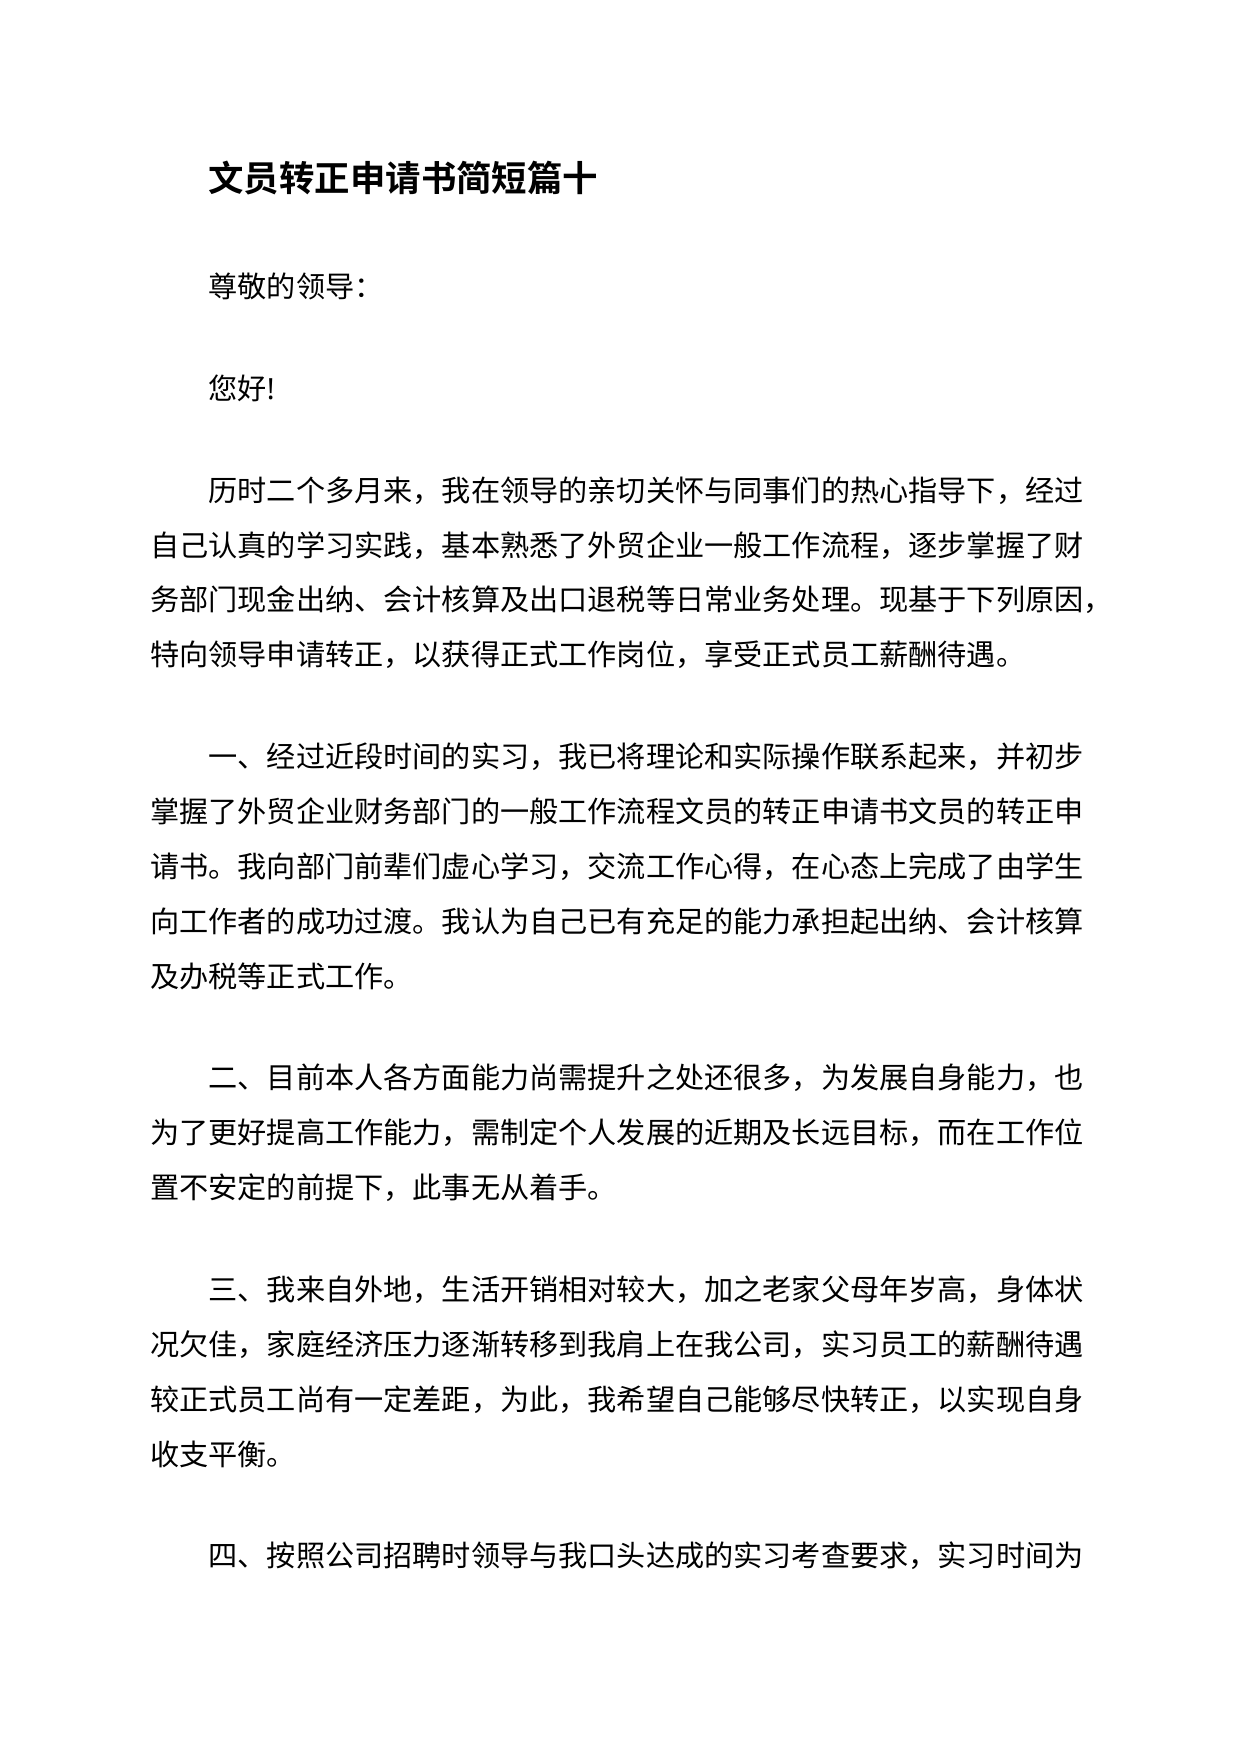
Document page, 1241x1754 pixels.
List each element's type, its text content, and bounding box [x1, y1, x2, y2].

text 三、我来自外地，生活开销相对较大，加之老家父母年岁高，身体状况欠佳，家庭经济压力逐渐转移到我肩上在我公司，实习员工的薪酬待遇较正式员工尚有一定差距，为此，我希望自己能够尽快转正，以实现自身收支平衡。 [150, 1267, 1090, 1473]
text 一、经过近段时间的实习，我已将理论和实际操作联系起来，并初步掌握了外贸企业财务部门的一般工作流程文员的转正申请书文员的转正申请书。我向部门前辈们虚心学习，交流工作心得，在心态上完成了由学生向工作者的成功过渡。我认为自己已有充足的能力承担起出纳、会计核算及办税等正式工作。 [150, 734, 1090, 996]
text 二、目前本人各方面能力尚需提升之处还很多，为发展自身能力，也为了更好提高工作能力，需制定个人发展的近期及长远目标，而在工作位置不安定的前提下，此事无从着手。 [150, 1055, 1090, 1207]
text 您好! [150, 365, 1090, 408]
text 尊敬的领导： [150, 263, 1090, 306]
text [150, 1533, 1090, 1575]
text 历时二个多月来，我在领导的亲切关怀与同事们的热心指导下，经过自己认真的学习实践，基本熟悉了外贸企业一般工作流程，逐步掌握了财务部门现金出纳、会计核算及出口退税等日常业务处理。现基于下列原因，特向领导申请转正，以获得正式工作岗位，享受正式员工薪酬待遇。 [150, 467, 1090, 674]
text 文员转正申请书简短篇十 [150, 150, 1090, 201]
